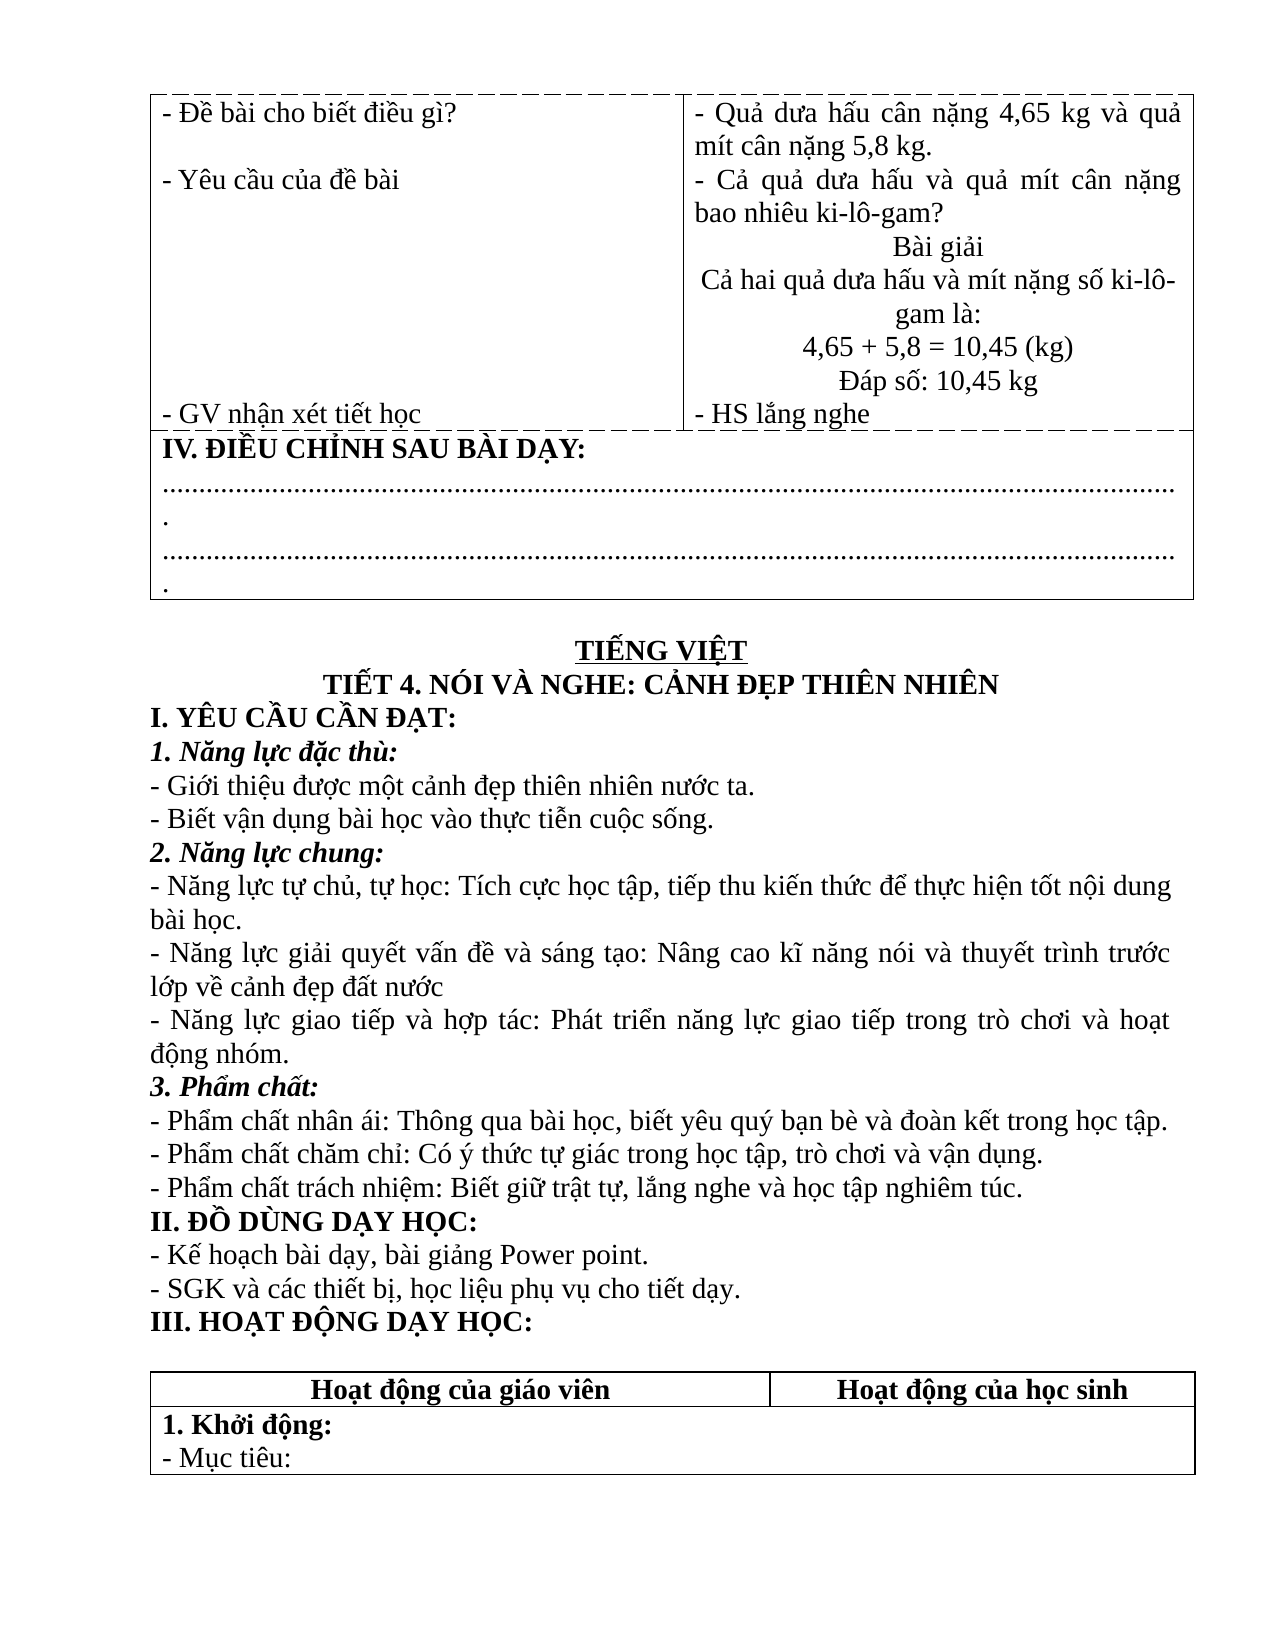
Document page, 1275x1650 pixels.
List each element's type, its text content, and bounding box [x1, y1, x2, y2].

text - Năng lực giải quyết vấn đề và sáng tạo: Nâng cao kĩ năng nói và thuyết trình trước lớp về cảnh đẹp đất nước [150, 935, 1172, 1002]
table_cell IV. ĐIỀU CHỈNH SAU BÀI DẠY: ............................................................................................................................................ ............................................................................................................................................ [151, 430, 1193, 599]
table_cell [151, 94, 683, 430]
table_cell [684, 94, 1193, 430]
text 1. Năng lực đặc thù: [150, 734, 1172, 768]
text 3. Phẩm chất: [150, 1069, 1172, 1103]
text - Phẩm chất chăm chỉ: Có ý thức tự giác trong học tập, trò chơi và vận dụng. [150, 1137, 1172, 1170]
text - Kế hoạch bài dạy, bài giảng Power point. [150, 1237, 1172, 1271]
text - Năng lực giao tiếp và hợp tác: Phát triển năng lực giao tiếp trong trò chơi và hoạt động nhóm. [150, 1002, 1172, 1069]
text TIẾT 4. NÓI VÀ NGHE: CẢNH ĐẸP THIÊN NHIÊN [150, 667, 1172, 701]
text - SGK và các thiết bị, học liệu phụ vụ cho tiết dạy. [150, 1271, 1172, 1304]
text TIẾNG VIỆT [150, 633, 1172, 667]
text 2. Năng lực chung: [150, 835, 1172, 868]
text - Biết vận dụng bài học vào thực tiễn cuộc sống. [150, 801, 1172, 835]
text I. YÊU CẦU CẦN ĐẠT: [150, 701, 1172, 734]
text - Giới thiệu được một cảnh đẹp thiên nhiên nước ta. [150, 768, 1172, 801]
table_header Hoạt động của học sinh [771, 1373, 1194, 1406]
text - Phẩm chất trách nhiệm: Biết giữ trật tự, lắng nghe và học tập nghiêm túc. [150, 1170, 1172, 1204]
text III. HOẠT ĐỘNG DẠY HỌC: [150, 1304, 1172, 1338]
text II. ĐỒ DÙNG DẠY HỌC: [150, 1204, 1172, 1237]
text - Năng lực tự chủ, tự học: Tích cực học tập, tiếp thu kiến thức để thực hiện tốt nội dung bài học. [150, 868, 1172, 935]
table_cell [151, 1407, 1194, 1474]
text - Phẩm chất nhân ái: Thông qua bài học, biết yêu quý bạn bè và đoàn kết trong học tập. [150, 1103, 1172, 1137]
table_header Hoạt động của giáo viên [151, 1373, 769, 1406]
